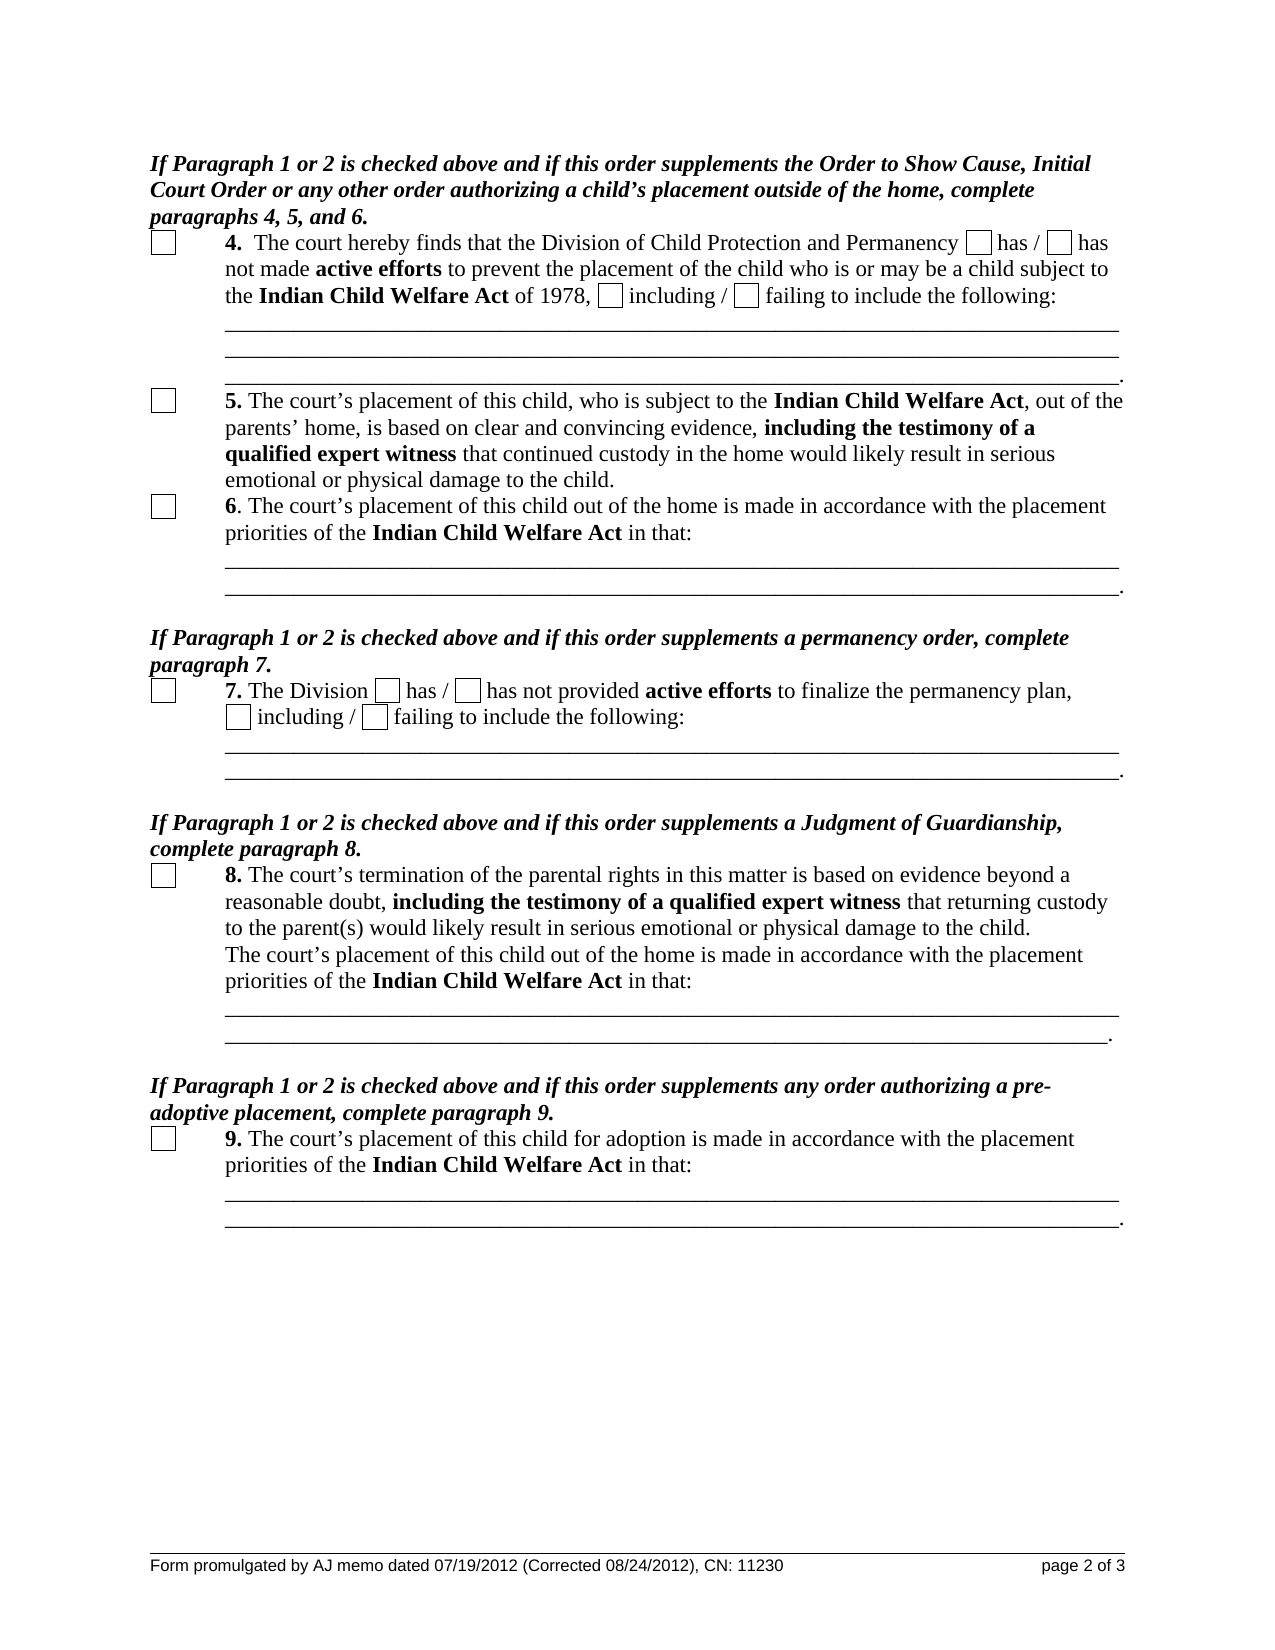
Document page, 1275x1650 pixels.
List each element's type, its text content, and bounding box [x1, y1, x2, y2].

text If Paragraph 1 or 2 is checked above and if this order supplements a permanency order, complete paragraph 7. [150, 624, 1125, 677]
text The court’s placement of this child out of the home is made in accordance with the placement priorities of the Indian Child Welfare Act in that: ___________________________________________________________________________________________________________________________________________________________. [150, 941, 1125, 1046]
text 7. The Division has / has not provided active efforts to finalize the permanency plan, including / failing to include the following: ____________________________________________________________________________________________________________________________________________________________. [150, 677, 1125, 782]
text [150, 150, 1125, 229]
text If Paragraph 1 or 2 is checked above and if this order supplements any order authorizing a pre-adoptive placement, complete paragraph 9. [150, 1072, 1125, 1125]
text 4. The court hereby finds that the Division of Child Protection and Permanency has / has not made active efforts to prevent the placement of the child who is or may be a child subject to the Indian Child Welfare Act of 1978, including / failing to include the following: __________________________________________________________________________________________________________________________________________________________________________________________________________________________________________. [150, 229, 1125, 387]
text 5. The court’s placement of this child, who is subject to the Indian Child Welfare Act, out of the parents’ home, is based on clear and convincing evidence, including the testimony of a qualified expert witness that continued custody in the home would likely result in serious emotional or physical damage to the child. [150, 387, 1125, 493]
text 8. The court’s termination of the parental rights in this matter is based on evidence beyond a reasonable doubt, including the testimony of a qualified expert witness that returning custody to the parent(s) would likely result in serious emotional or physical damage to the child. [150, 862, 1125, 941]
text 9. The court’s placement of this child for adoption is made in accordance with the placement priorities of the Indian Child Welfare Act in that: ____________________________________________________________________________________________________________________________________________________________. [150, 1125, 1125, 1231]
text 6. The court’s placement of this child out of the home is made in accordance with the placement priorities of the Indian Child Welfare Act in that: ____________________________________________________________________________________________________________________________________________________________. [150, 493, 1125, 598]
text If Paragraph 1 or 2 is checked above and if this order supplements a Judgment of Guardianship, complete paragraph 8. [150, 809, 1125, 862]
